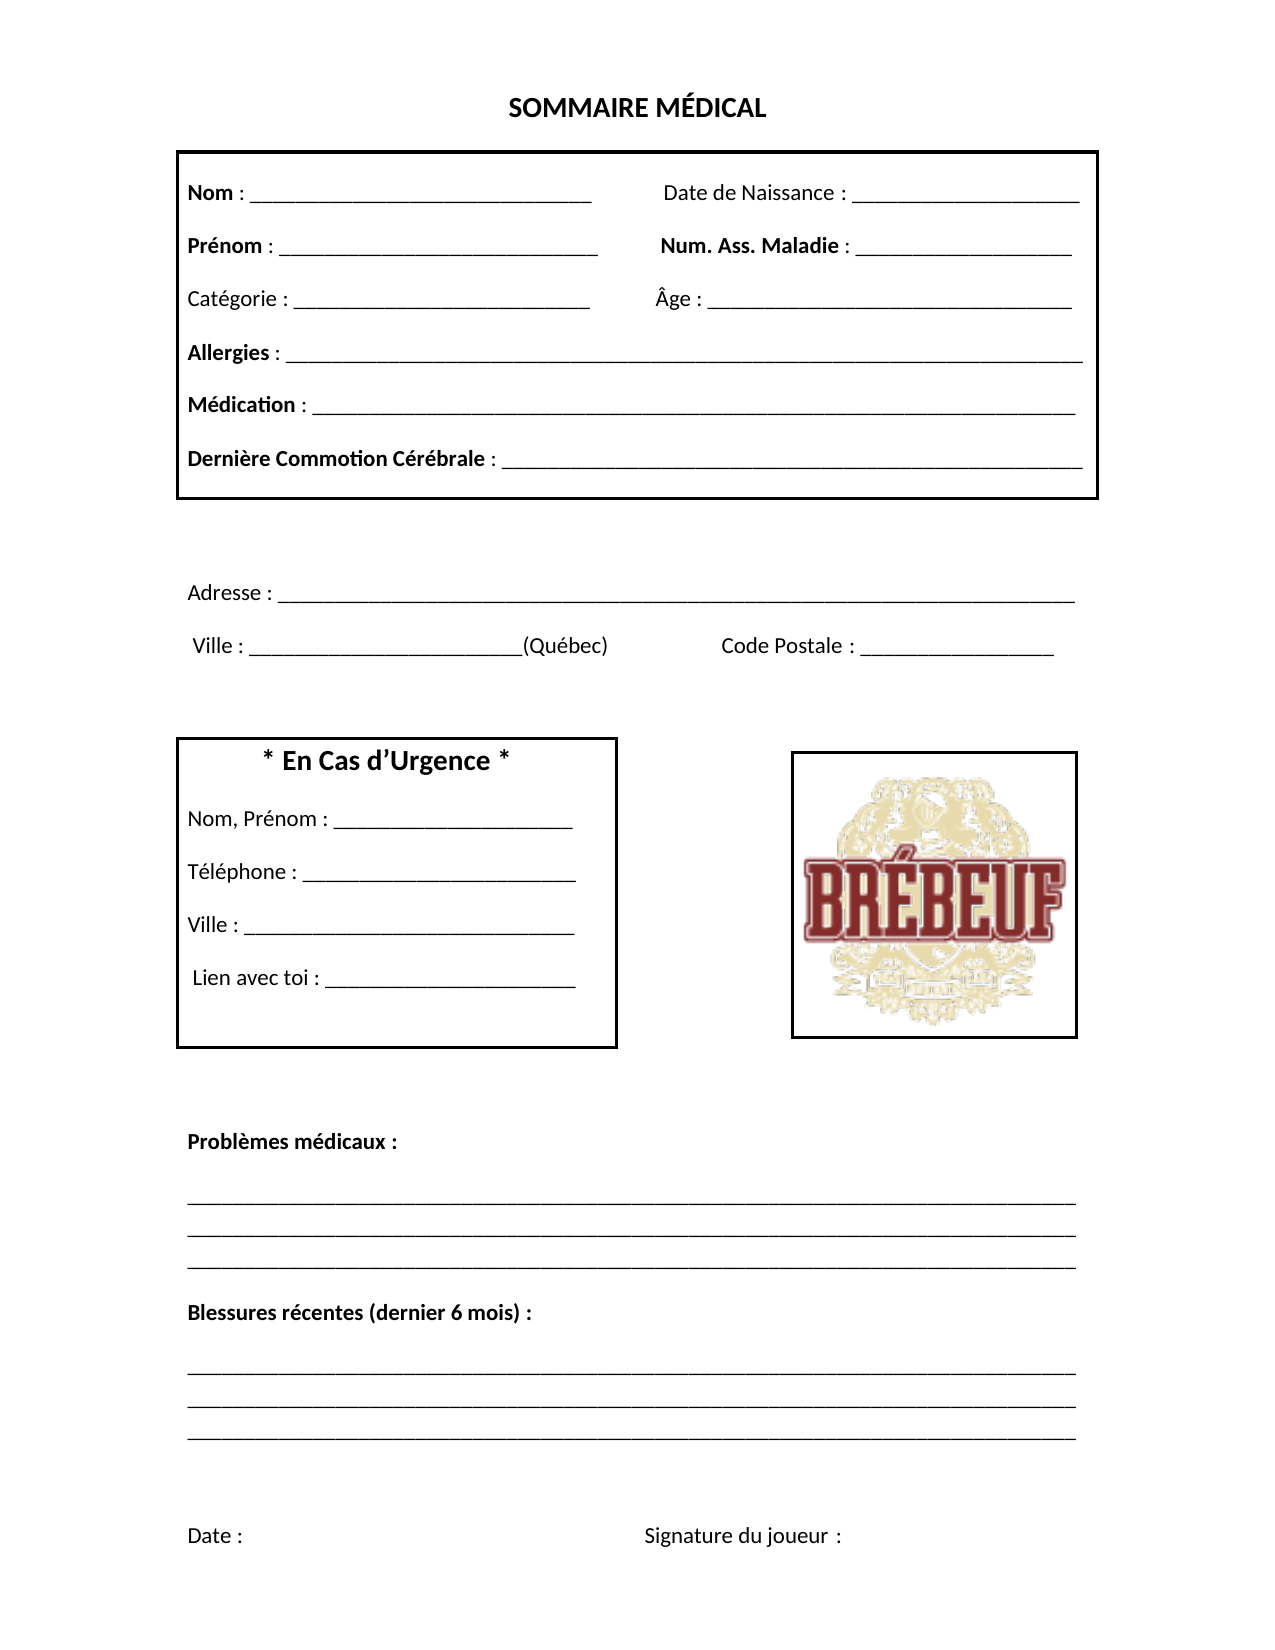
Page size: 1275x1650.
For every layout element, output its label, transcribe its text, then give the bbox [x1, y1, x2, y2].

text Allergies : ______________________________________________________________________ [179, 309, 1096, 362]
text Adresse : ______________________________________________________________________ [187, 578, 1088, 606]
text Lien avec toi : ______________________ [179, 958, 615, 991]
text Problèmes médicaux : [187, 1127, 1088, 1155]
text Téléphone : ________________________ [179, 852, 615, 885]
picture [794, 754, 1075, 1036]
text Ville : ________________________(Québec) Code Postale : _________________ [187, 631, 1088, 659]
text Ville : _____________________________ [179, 905, 615, 938]
text Catégorie : __________________________ Âge : ________________________________ [179, 256, 1096, 309]
text __________________________________________________________________________________________________________________________________________________________________________________________________________________________________________ [187, 1180, 1088, 1273]
text Date : Signature du joueur : [187, 1521, 1088, 1549]
text Blessures récentes (dernier 6 mois) : [187, 1298, 1088, 1326]
text Médication : ___________________________________________________________________ [179, 362, 1096, 416]
text SOMMAIRE MÉDICAL [187, 89, 1088, 124]
text __________________________________________________________________________________________________________________________________________________________________________________________________________________________________________ [187, 1351, 1088, 1443]
text Dernière Commotion Cérébrale : ___________________________________________________ [179, 416, 1096, 497]
text * En Cas d’Urgence * [179, 740, 615, 778]
text Nom : ______________________________ Date de Naissance : ____________________ [179, 154, 1096, 203]
text Nom, Prénom : _____________________ [179, 799, 615, 832]
text Prénom : ____________________________ Num. Ass. Maladie : ___________________ [179, 203, 1096, 256]
